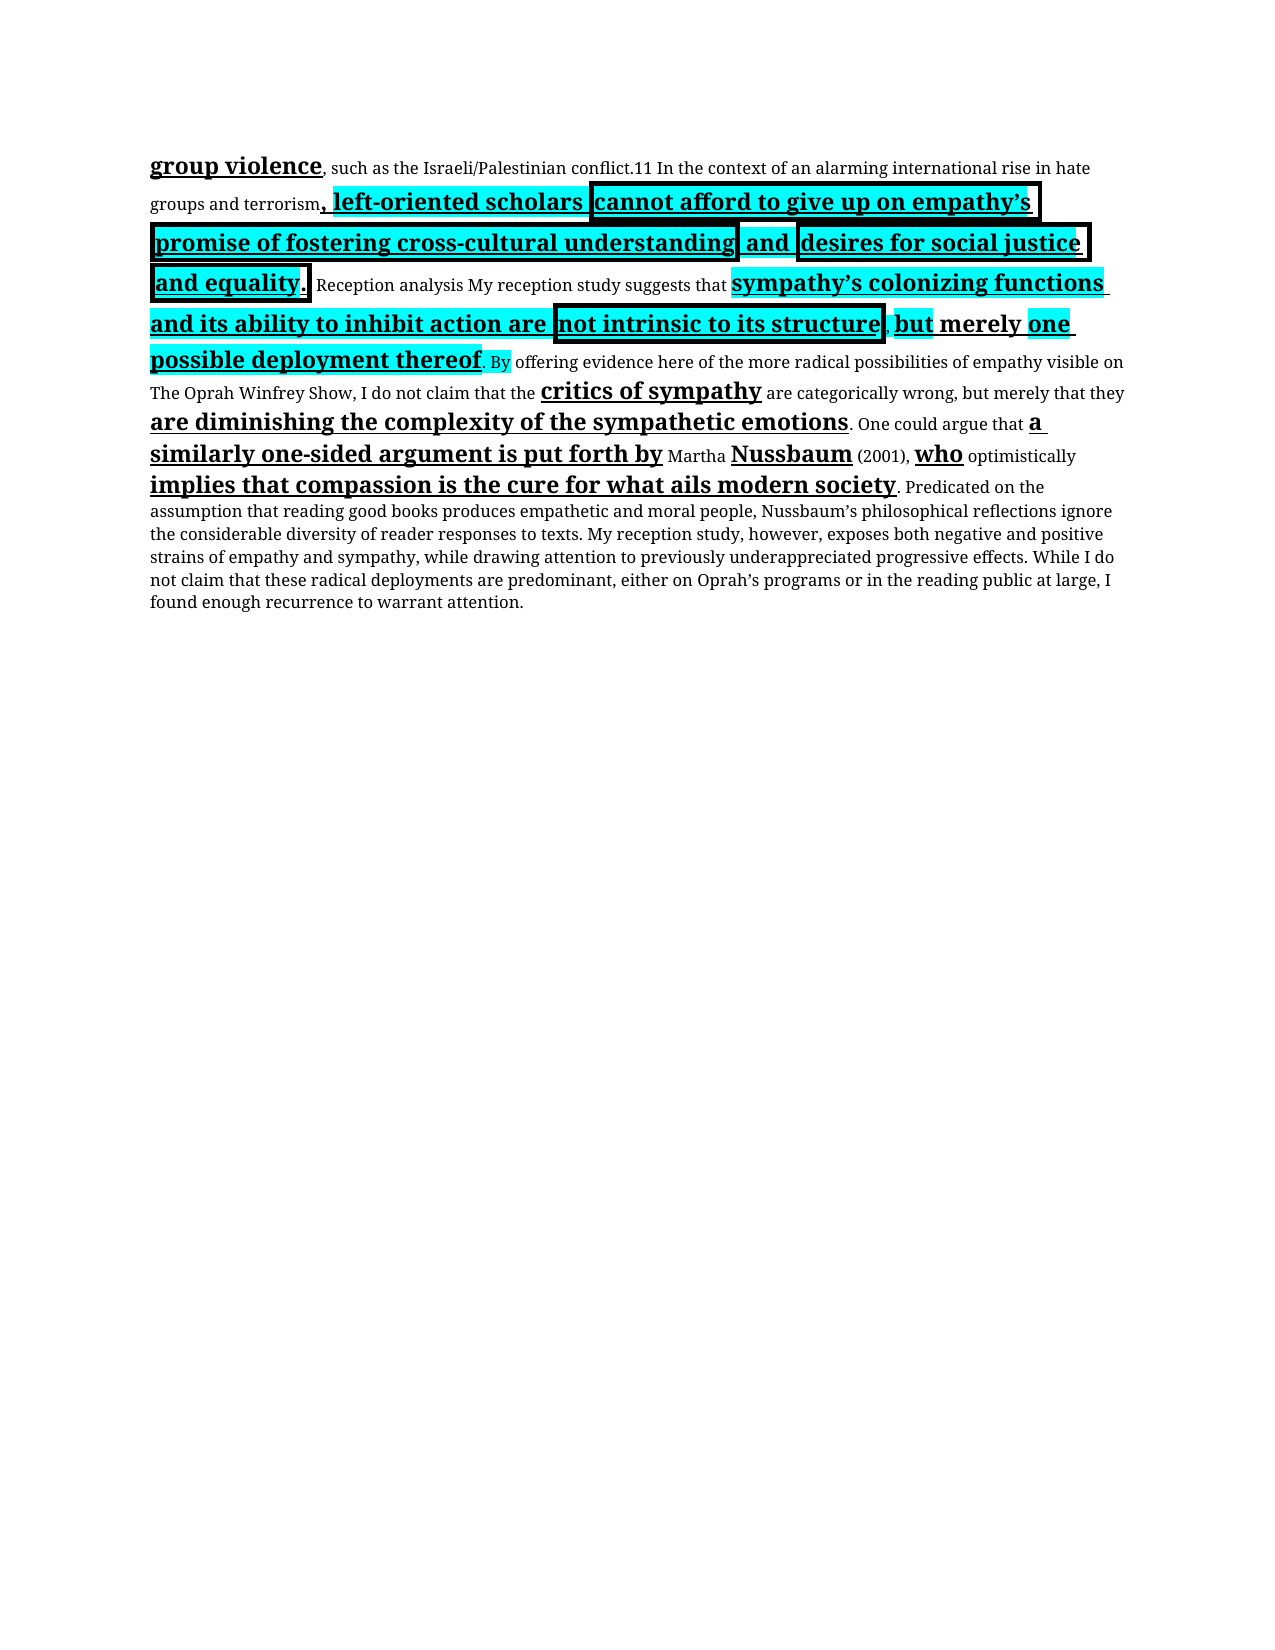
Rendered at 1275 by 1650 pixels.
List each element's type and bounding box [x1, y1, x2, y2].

text [150, 150, 1125, 613]
